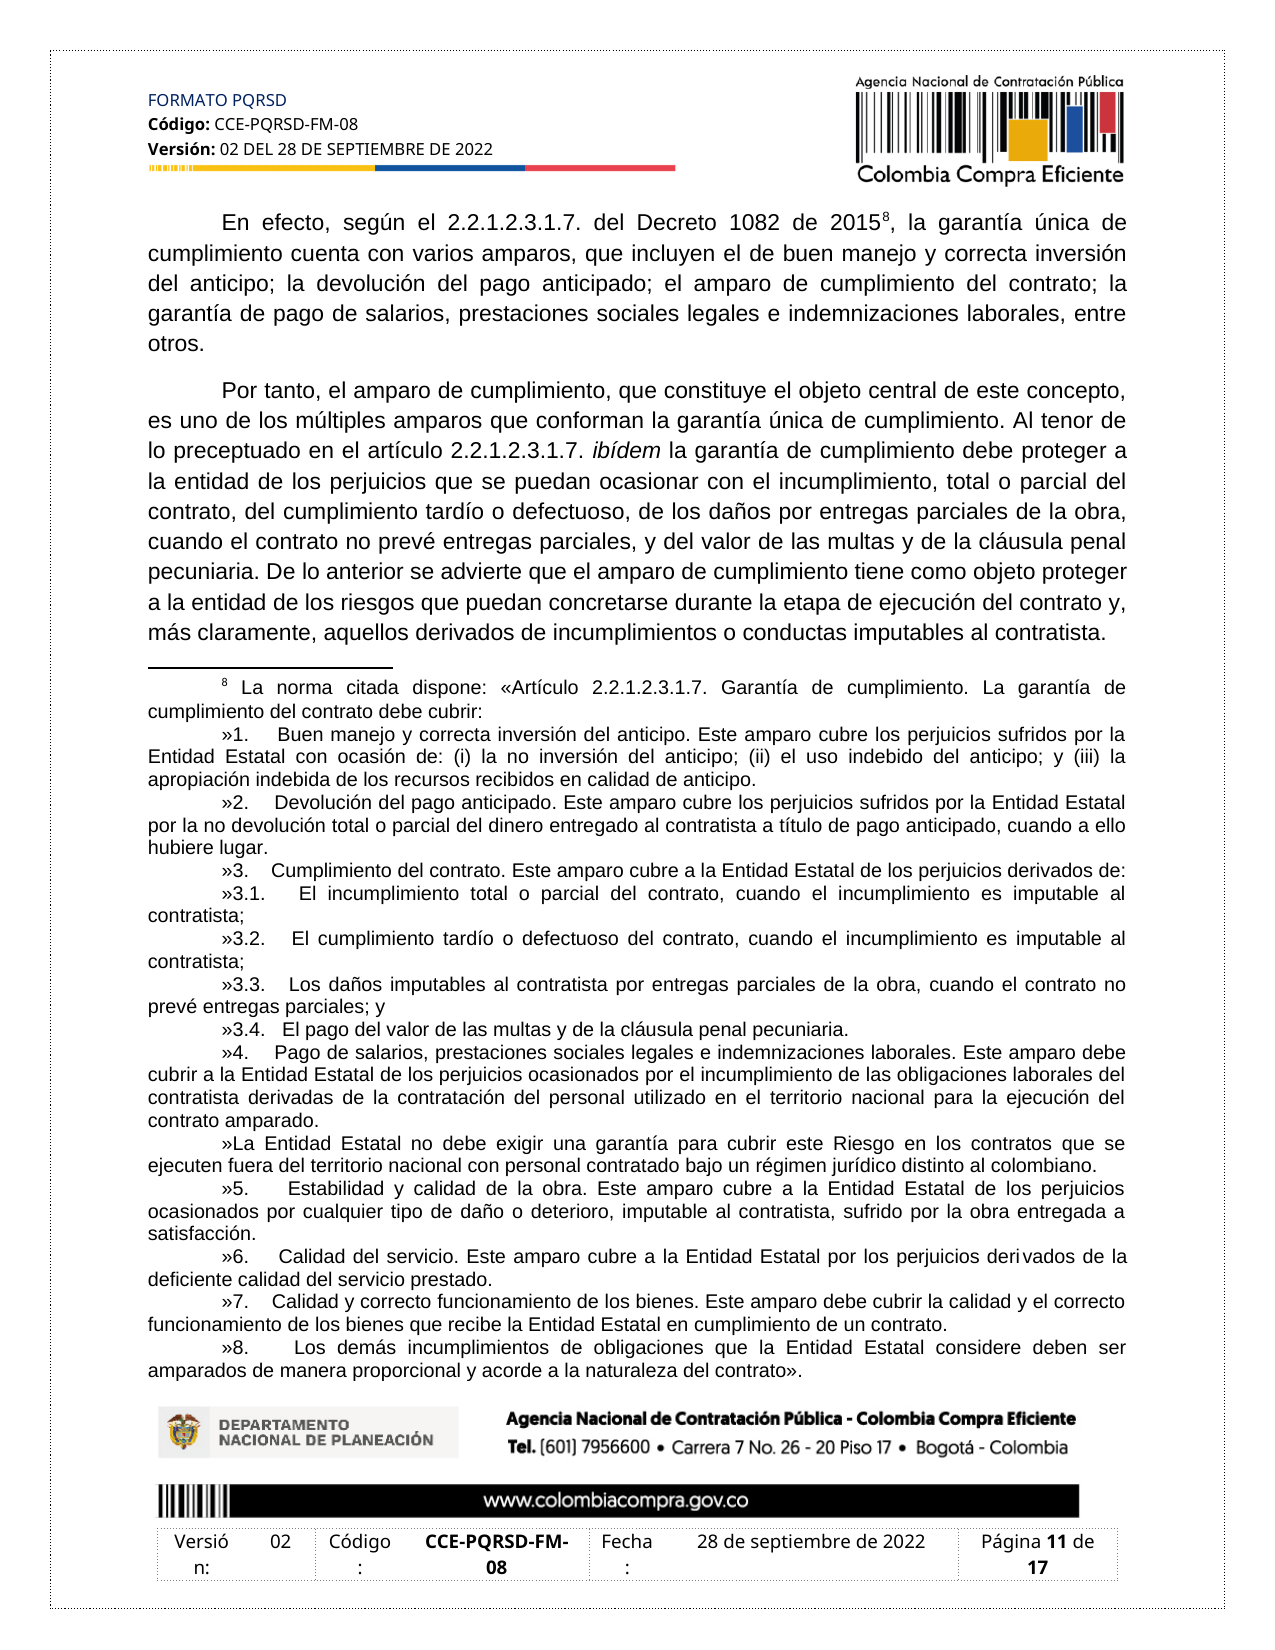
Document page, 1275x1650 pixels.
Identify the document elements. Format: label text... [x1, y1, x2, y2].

text Por tanto, el amparo de cumplimiento, que constituye el objeto central de este concepto, es uno de los múltiples amparos que conforman la garantía única de cumplimiento. Al tenor de lo preceptuado en el artículo 2.2.1.2.3.1.7. ibídem la garantía de cumplimiento debe proteger a la entidad de los perjuicios que se puedan ocasionar con el incumplimiento, total o parcial del contrato, del cumplimiento tardío o defectuoso, de los daños por entregas parciales de la obra, cuando el contrato no prevé entregas parciales, y del valor de las multas y de la cláusula penal pecuniaria. De lo anterior se advierte que el amparo de cumplimiento tiene como objeto proteger a la entidad de los riesgos que puedan concretarse durante la etapa de ejecución del contrato y, más claramente, aquellos derivados de incumplimientos o conductas imputables al contratista. [148, 377, 1127, 645]
text En efecto, según el 2.2.1.2.3.1.7. del Decreto 1082 de 2015, la garantía única de cumplimiento cuenta con varios amparos, que incluyen el de buen manejo y correcta inversión del anticipo; la devolución del pago anticipado; el amparo de cumplimiento del contrato; la garantía de pago de salarios, prestaciones sociales legales e indemnizaciones laborales, entre otros. [148, 209, 1127, 356]
picture [147, 160, 679, 174]
picture [855, 75, 1128, 187]
picture [147, 1381, 1090, 1528]
